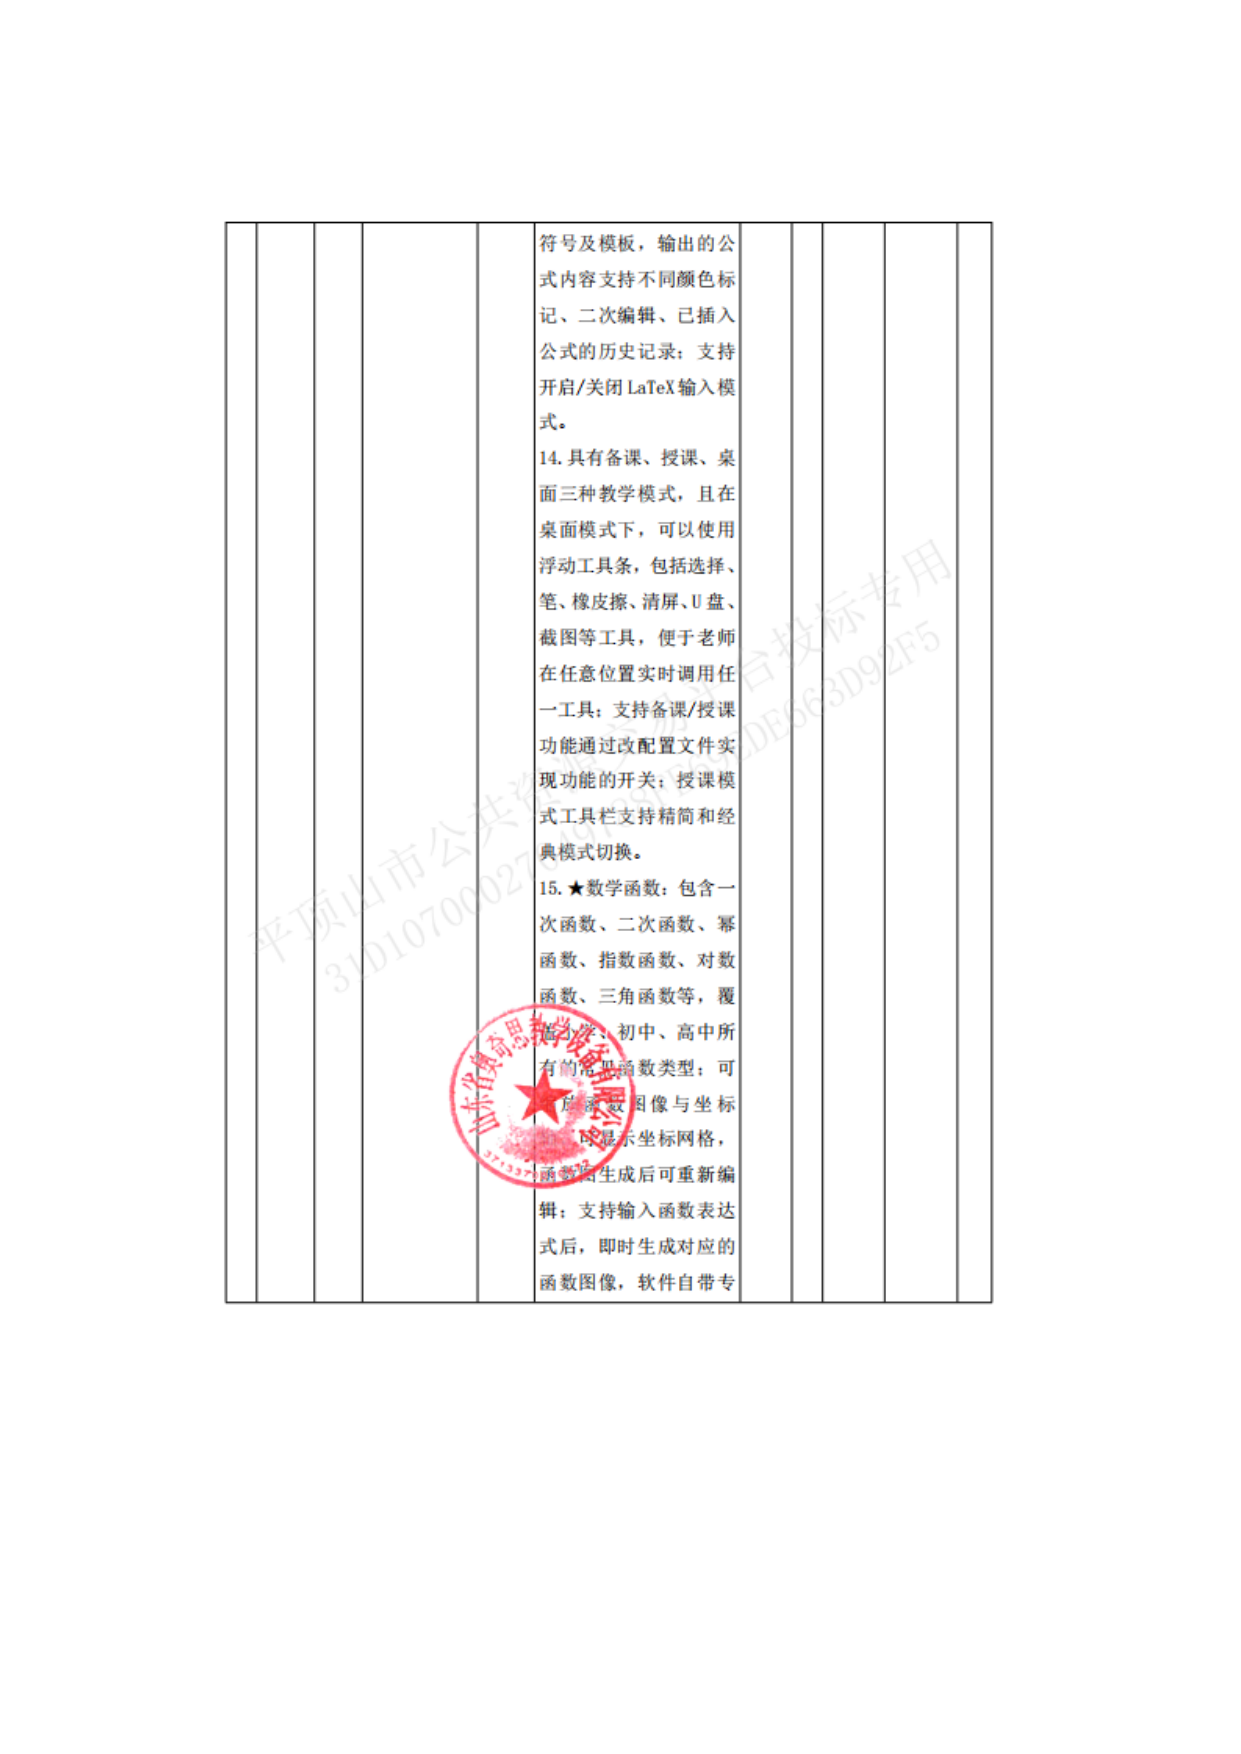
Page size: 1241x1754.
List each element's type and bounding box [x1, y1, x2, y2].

picture [187, 162, 1033, 1330]
